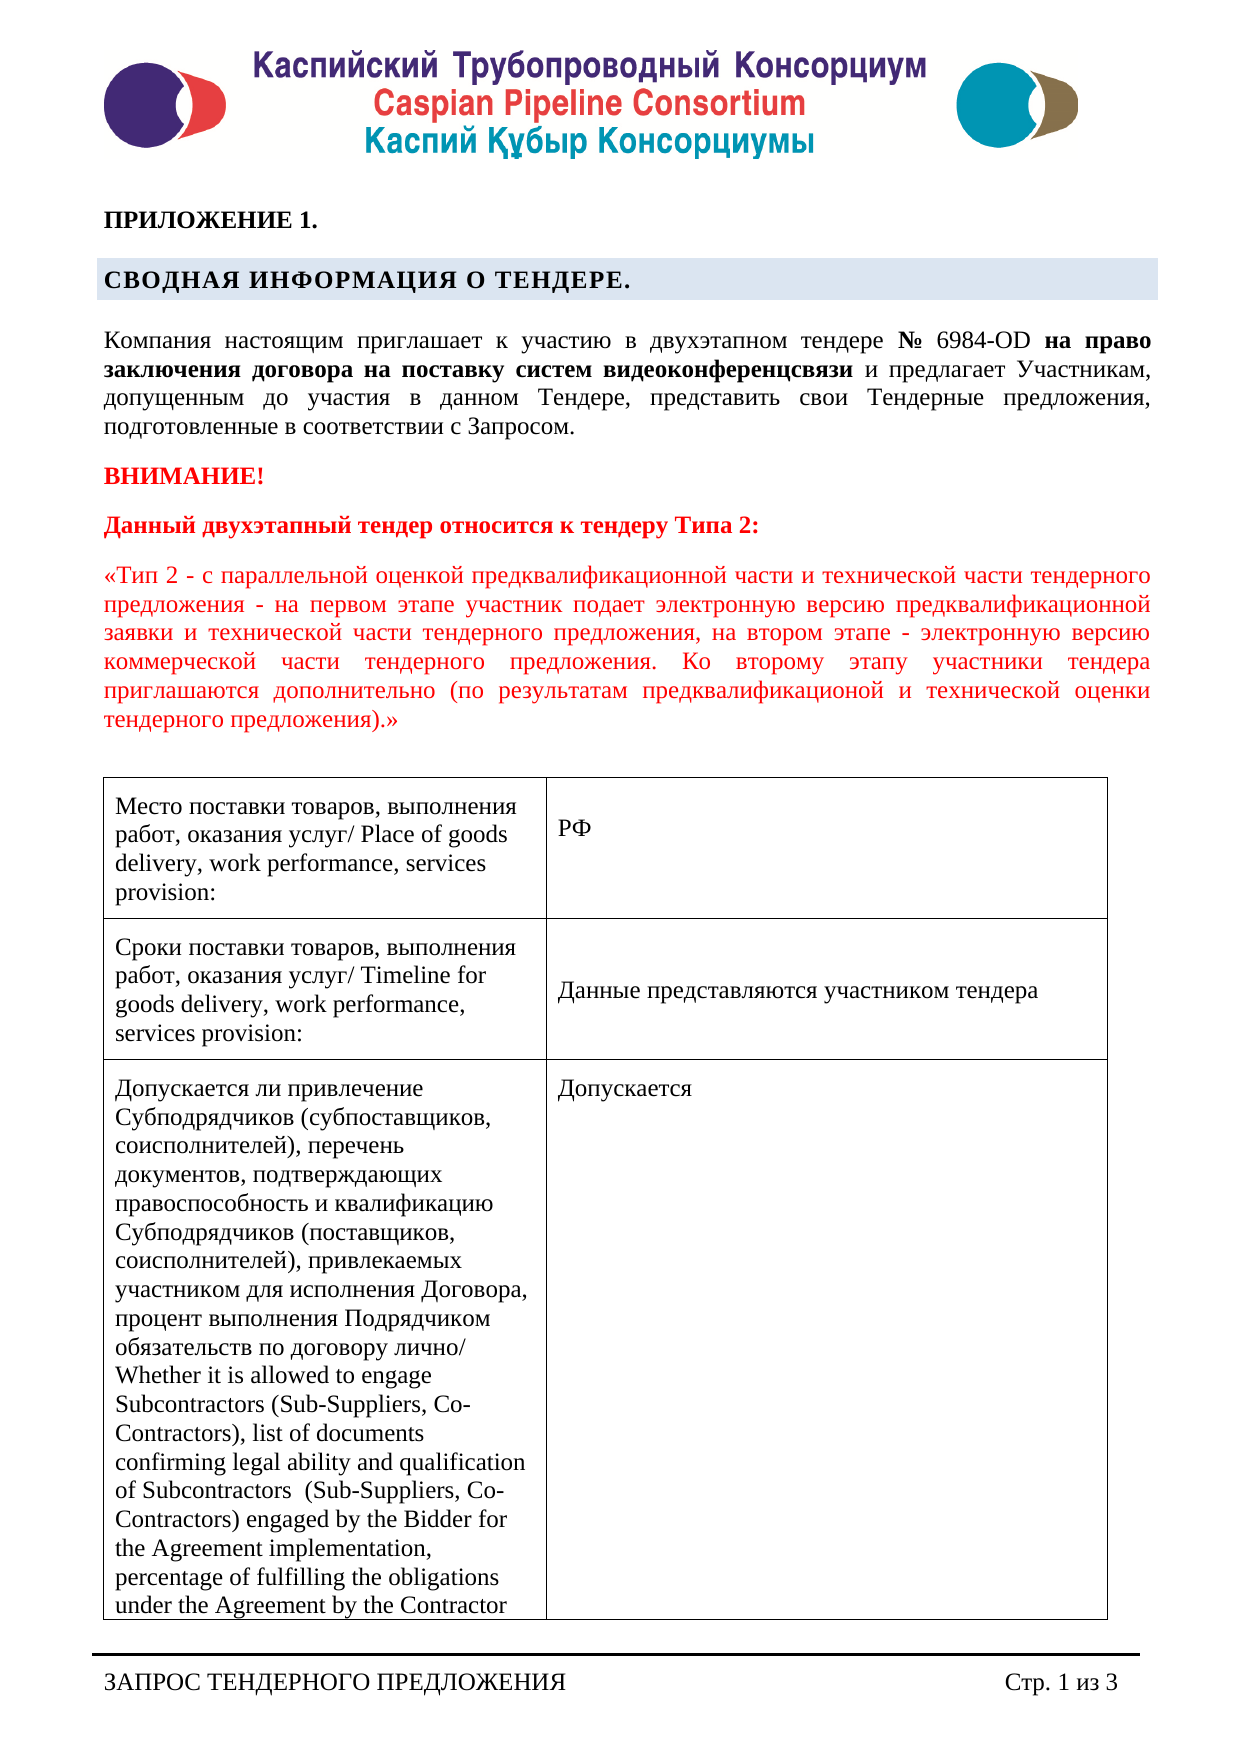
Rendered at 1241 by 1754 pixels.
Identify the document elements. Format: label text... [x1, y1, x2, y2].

table_cell Данные представляются участником тендера [547, 919, 1107, 1059]
table_header Место поставки товаров, выполнения работ, оказания услуг/ Place of goods delivery, work performance, services provision: [104, 778, 546, 918]
subtitle Сводная информация о Тендере. [104, 265, 1152, 293]
text ВНИМАНИЕ! [103, 461, 1152, 489]
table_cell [104, 1060, 546, 1619]
text Компания настоящим приглашает к участию в двухэтапном тендере № 6984-OD на право заключения договора на поставку систем видеоконференцсвязи и предлагает Участникам, допущенным до участия в данном Тендере, представить свои Тендерные предложения, подготовленные в соответствии с Запросом. [103, 325, 1152, 440]
table_cell Сроки поставки товаров, выполнения работ, оказания услуг/ Timeline for goods delivery, work performance, services provision: [104, 919, 546, 1059]
text «Тип 2 - c параллельной оценкой предквалификационной части и технической части тендерного предложения - на первом этапе участник подает электронную версию предквалификационной заявки и технической части тендерного предложения, на втором этапе - электронную версию коммерческой части тендерного предложения. Ко второму этапу участники тендера приглашаются дополнительно (по результатам предквалификационой и технической оценки тендерного предложения).» [103, 560, 1152, 732]
text Данный двухэтапный тендер относится к тендеру Типа 2: [103, 510, 1152, 539]
table_cell Допускается [547, 1060, 1107, 1619]
text ПРИЛОЖЕНИЕ 1. [103, 205, 1152, 233]
table_header РФ [547, 778, 1107, 918]
